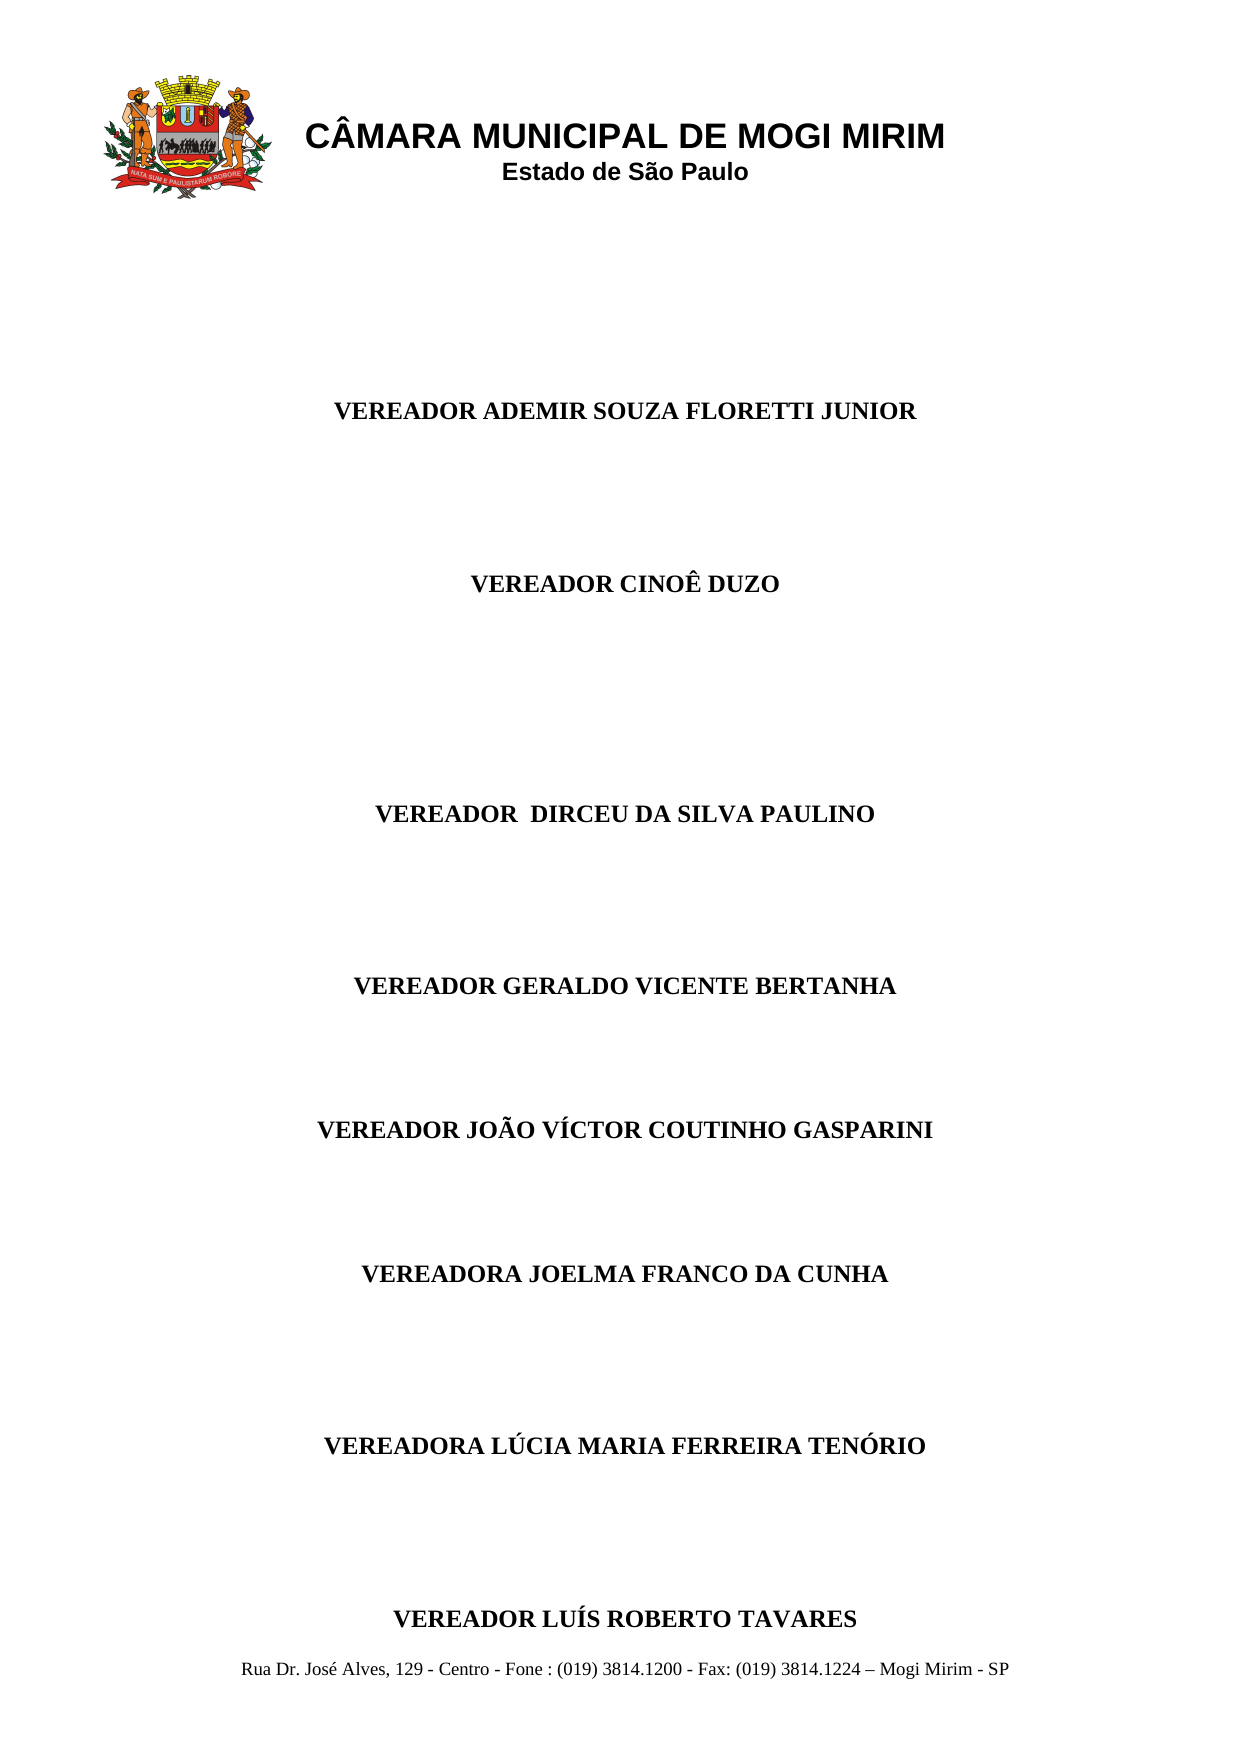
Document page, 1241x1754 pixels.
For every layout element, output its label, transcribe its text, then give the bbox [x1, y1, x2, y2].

picture [102, 75, 273, 199]
text VEREADORA JOELMA FRANCO DA CUNHA [148, 1259, 1103, 1287]
text VEREADOR LUÍS ROBERTO TAVARES [148, 1604, 1103, 1632]
text VEREADOR CINOÊ DUZO [148, 569, 1103, 597]
text VEREADOR DIRCEU DA SILVA PAULINO [148, 799, 1103, 827]
text VEREADORA LÚCIA MARIA FERREIRA TENÓRIO [148, 1431, 1103, 1460]
text VEREADOR JOÃO VÍCTOR COUTINHO GASPARINI [148, 1115, 1103, 1144]
text VEREADOR ADEMIR SOUZA FLORETTI JUNIOR [148, 396, 1103, 425]
text VEREADOR GERALDO VICENTE BERTANHA [148, 971, 1103, 1000]
